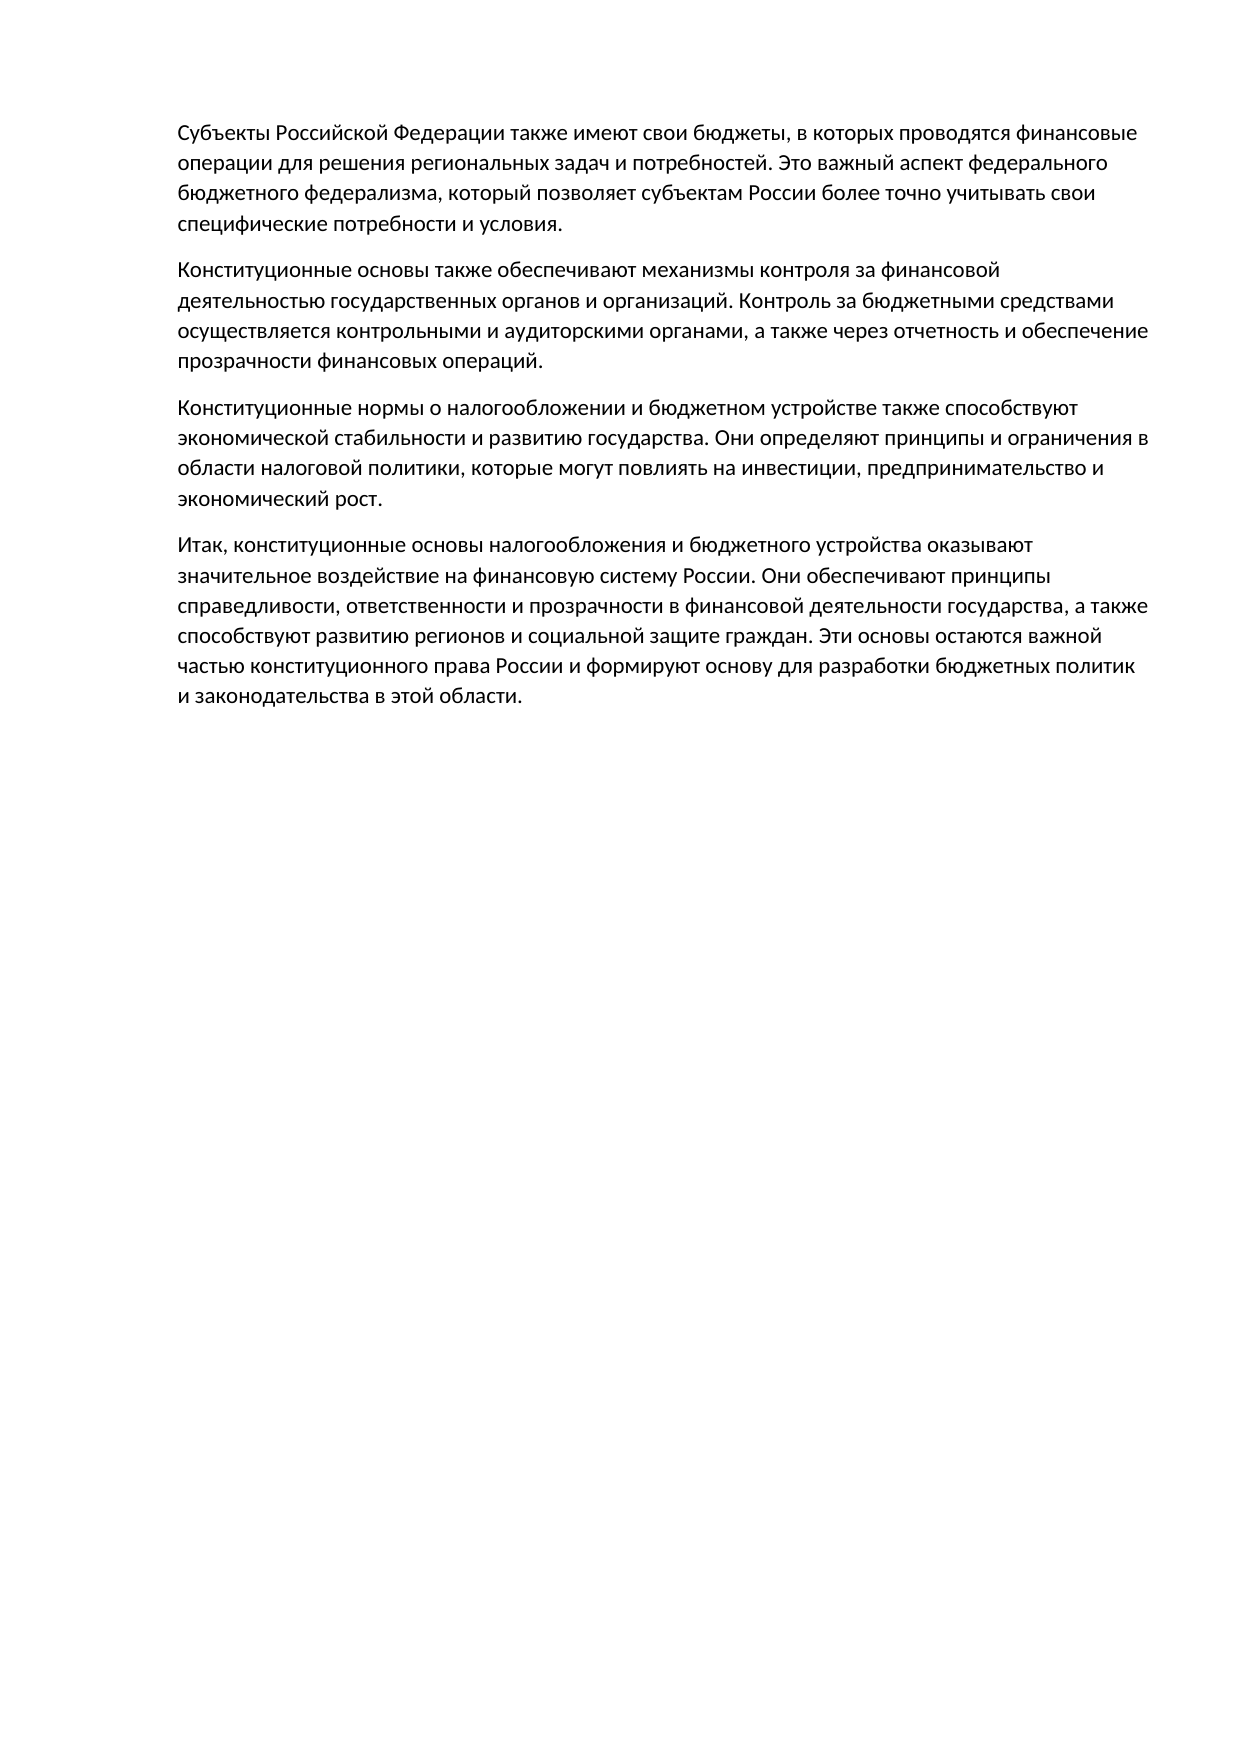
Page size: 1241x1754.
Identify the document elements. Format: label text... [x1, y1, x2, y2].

text Субъекты Российской Федерации также имеют свои бюджеты, в которых проводятся финансовые операции для решения региональных задач и потребностей. Это важный аспект федерального бюджетного федерализма, который позволяет субъектам России более точно учитывать свои специфические потребности и условия. [177, 118, 1152, 237]
text Конституционные нормы о налогообложении и бюджетном устройстве также способствуют экономической стабильности и развитию государства. Они определяют принципы и ограничения в области налоговой политики, которые могут повлиять на инвестиции, предпринимательство и экономический рост. [177, 393, 1152, 512]
text Итак, конституционные основы налогообложения и бюджетного устройства оказывают значительное воздействие на финансовую систему России. Они обеспечивают принципы справедливости, ответственности и прозрачности в финансовой деятельности государства, а также способствуют развитию регионов и социальной защите граждан. Эти основы остаются важной частью конституционного права России и формируют основу для разработки бюджетных политик и законодательства в этой области. [177, 531, 1152, 710]
text Конституционные основы также обеспечивают механизмы контроля за финансовой деятельностью государственных органов и организаций. Контроль за бюджетными средствами осуществляется контрольными и аудиторскими органами, а также через отчетность и обеспечение прозрачности финансовых операций. [177, 256, 1152, 374]
